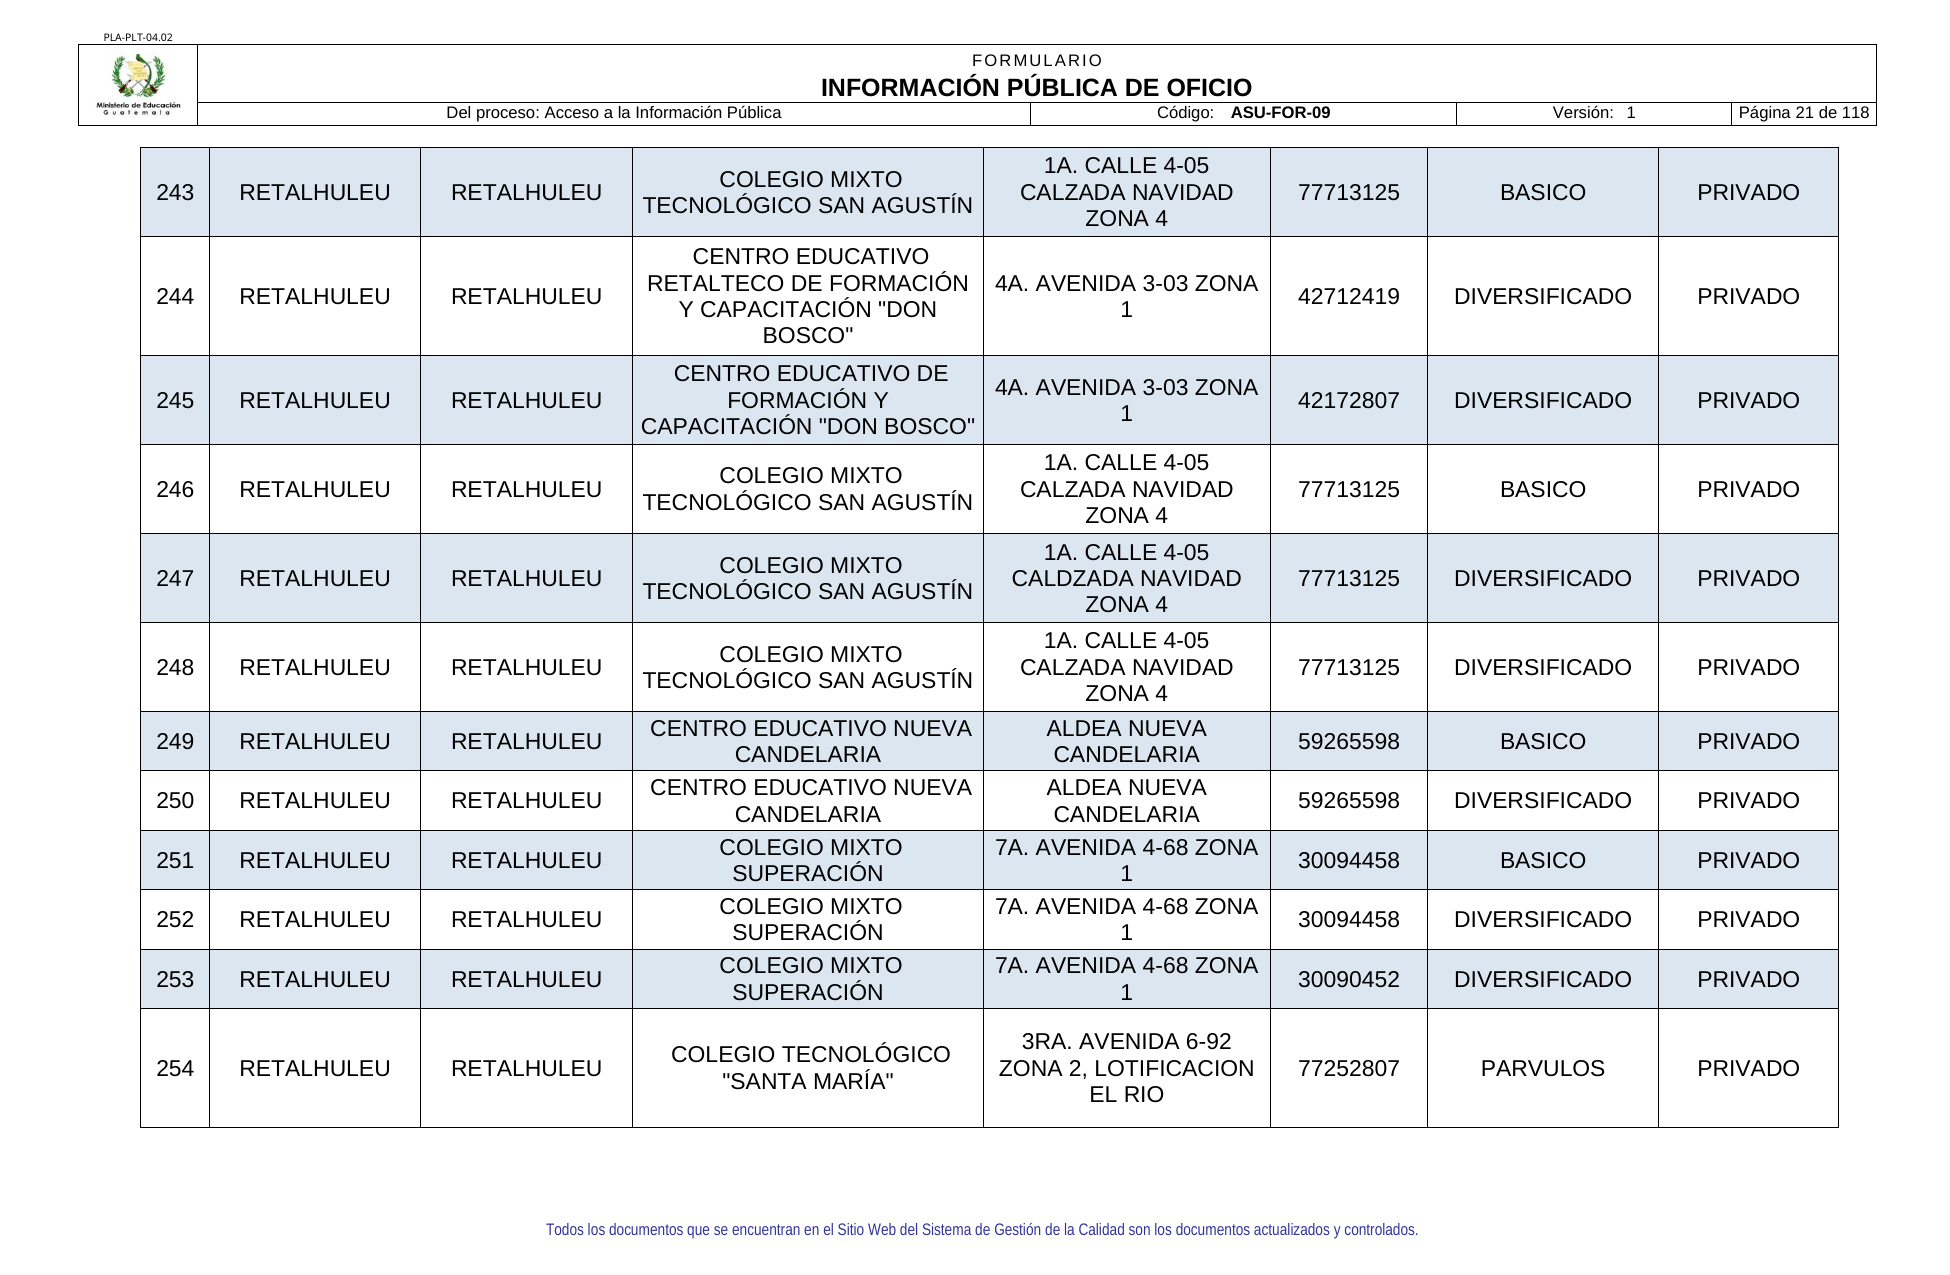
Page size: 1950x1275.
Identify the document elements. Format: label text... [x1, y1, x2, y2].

table_cell 4A. AVENIDA 3-03 ZONA 1 [984, 237, 1270, 355]
table_cell CENTRO EDUCATIVO RETALTECO DE FORMACIÓN Y CAPACITACIÓN "DON BOSCO" [633, 237, 983, 355]
table_cell COLEGIO MIXTO TECNOLÓGICO SAN AGUSTÍN [633, 534, 983, 622]
table_cell PRIVADO [1659, 890, 1838, 948]
table_cell COLEGIO MIXTO SUPERACIÓN [633, 890, 983, 948]
table_cell COLEGIO MIXTO TECNOLÓGICO SAN AGUSTÍN [633, 623, 983, 711]
table_cell 1A. CALLE 4-05 CALZADA NAVIDAD ZONA 4 [984, 445, 1270, 533]
table_cell RETALHULEU [421, 623, 632, 711]
table_cell RETALHULEU [210, 712, 420, 770]
table_cell 77713125 [1271, 445, 1427, 533]
table_cell PRIVADO [1659, 356, 1838, 444]
table_cell RETALHULEU [210, 1009, 420, 1127]
table_cell 77713125 [1271, 623, 1427, 711]
table_cell RETALHULEU [210, 237, 420, 355]
table_cell COLEGIO TECNOLÓGICO "SANTA MARÍA" [633, 1009, 983, 1127]
table_cell 77252807 [1271, 1009, 1427, 1127]
table_cell 30094458 [1271, 831, 1427, 889]
table_cell 249 [141, 712, 209, 770]
table_cell RETALHULEU [421, 1009, 632, 1127]
table_cell ALDEA NUEVA CANDELARIA [984, 771, 1270, 830]
table_cell 30094458 [1271, 890, 1427, 948]
table_cell 59265598 [1271, 771, 1427, 830]
table_cell DIVERSIFICADO [1428, 771, 1658, 830]
table_cell RETALHULEU [421, 534, 632, 622]
table_cell 245 [141, 356, 209, 444]
table_cell 3RA. AVENIDA 6-92 ZONA 2, LOTIFICACION EL RIO [984, 1009, 1270, 1127]
table_cell BASICO [1428, 445, 1658, 533]
table_cell RETALHULEU [210, 534, 420, 622]
table_cell RETALHULEU [421, 890, 632, 948]
table_cell 42172807 [1271, 356, 1427, 444]
table_cell BASICO [1428, 712, 1658, 770]
table_cell 30090452 [1271, 950, 1427, 1008]
table_cell COLEGIO MIXTO TECNOLÓGICO SAN AGUSTÍN [633, 445, 983, 533]
table_cell DIVERSIFICADO [1428, 237, 1658, 355]
table_cell 252 [141, 890, 209, 948]
table_cell PRIVADO [1659, 237, 1838, 355]
table_cell RETALHULEU [421, 237, 632, 355]
table_cell PRIVADO [1659, 831, 1838, 889]
table_cell 246 [141, 445, 209, 533]
table_cell 7A. AVENIDA 4-68 ZONA 1 [984, 950, 1270, 1008]
table_cell RETALHULEU [210, 771, 420, 830]
table_cell 253 [141, 950, 209, 1008]
table_cell CENTRO EDUCATIVO DE FORMACIÓN Y CAPACITACIÓN "DON BOSCO" [633, 356, 983, 444]
table_cell 247 [141, 534, 209, 622]
table_cell ALDEA NUEVA CANDELARIA [984, 712, 1270, 770]
table_cell RETALHULEU [210, 148, 420, 236]
table_cell COLEGIO MIXTO SUPERACIÓN [633, 950, 983, 1008]
table_cell 77713125 [1271, 534, 1427, 622]
table_cell RETALHULEU [421, 950, 632, 1008]
table_cell PRIVADO [1659, 534, 1838, 622]
table_cell RETALHULEU [421, 771, 632, 830]
table_cell 4A. AVENIDA 3-03 ZONA 1 [984, 356, 1270, 444]
table_cell RETALHULEU [421, 148, 632, 236]
table_cell 42712419 [1271, 237, 1427, 355]
table_cell 1A. CALLE 4-05 CALZADA NAVIDAD ZONA 4 [984, 623, 1270, 711]
table_cell RETALHULEU [421, 712, 632, 770]
table_cell 59265598 [1271, 712, 1427, 770]
table_cell PRIVADO [1659, 950, 1838, 1008]
table_cell RETALHULEU [421, 831, 632, 889]
table_cell 77713125 [1271, 148, 1427, 236]
table_cell BASICO [1428, 148, 1658, 236]
table_cell 251 [141, 831, 209, 889]
table_cell RETALHULEU [210, 831, 420, 889]
table_cell RETALHULEU [210, 445, 420, 533]
table_cell 248 [141, 623, 209, 711]
table_cell DIVERSIFICADO [1428, 890, 1658, 948]
table_cell RETALHULEU [421, 356, 632, 444]
table_cell PRIVADO [1659, 771, 1838, 830]
table_cell DIVERSIFICADO [1428, 950, 1658, 1008]
table_cell RETALHULEU [421, 445, 632, 533]
table_cell CENTRO EDUCATIVO NUEVA CANDELARIA [633, 712, 983, 770]
table_cell BASICO [1428, 831, 1658, 889]
table_cell 7A. AVENIDA 4-68 ZONA 1 [984, 831, 1270, 889]
table_cell PRIVADO [1659, 1009, 1838, 1127]
table_cell COLEGIO MIXTO SUPERACIÓN [633, 831, 983, 889]
table_cell 254 [141, 1009, 209, 1127]
table_cell 250 [141, 771, 209, 830]
table_cell RETALHULEU [210, 950, 420, 1008]
table_cell PRIVADO [1659, 148, 1838, 236]
table_cell COLEGIO MIXTO TECNOLÓGICO SAN AGUSTÍN [633, 148, 983, 236]
table_cell DIVERSIFICADO [1428, 534, 1658, 622]
table_cell 1A. CALLE 4-05 CALZADA NAVIDAD ZONA 4 [984, 148, 1270, 236]
table_cell PRIVADO [1659, 623, 1838, 711]
table_cell 243 [141, 148, 209, 236]
table_cell RETALHULEU [210, 623, 420, 711]
table_cell PARVULOS [1428, 1009, 1658, 1127]
table_cell 7A. AVENIDA 4-68 ZONA 1 [984, 890, 1270, 948]
picture [95, 51, 181, 117]
table_cell 244 [141, 237, 209, 355]
table_cell PRIVADO [1659, 445, 1838, 533]
table_cell DIVERSIFICADO [1428, 623, 1658, 711]
table_cell DIVERSIFICADO [1428, 356, 1658, 444]
table_cell RETALHULEU [210, 890, 420, 948]
table_cell RETALHULEU [210, 356, 420, 444]
table_cell PRIVADO [1659, 712, 1838, 770]
table_cell CENTRO EDUCATIVO NUEVA CANDELARIA [633, 771, 983, 830]
table_cell 1A. CALLE 4-05 CALDZADA NAVIDAD ZONA 4 [984, 534, 1270, 622]
